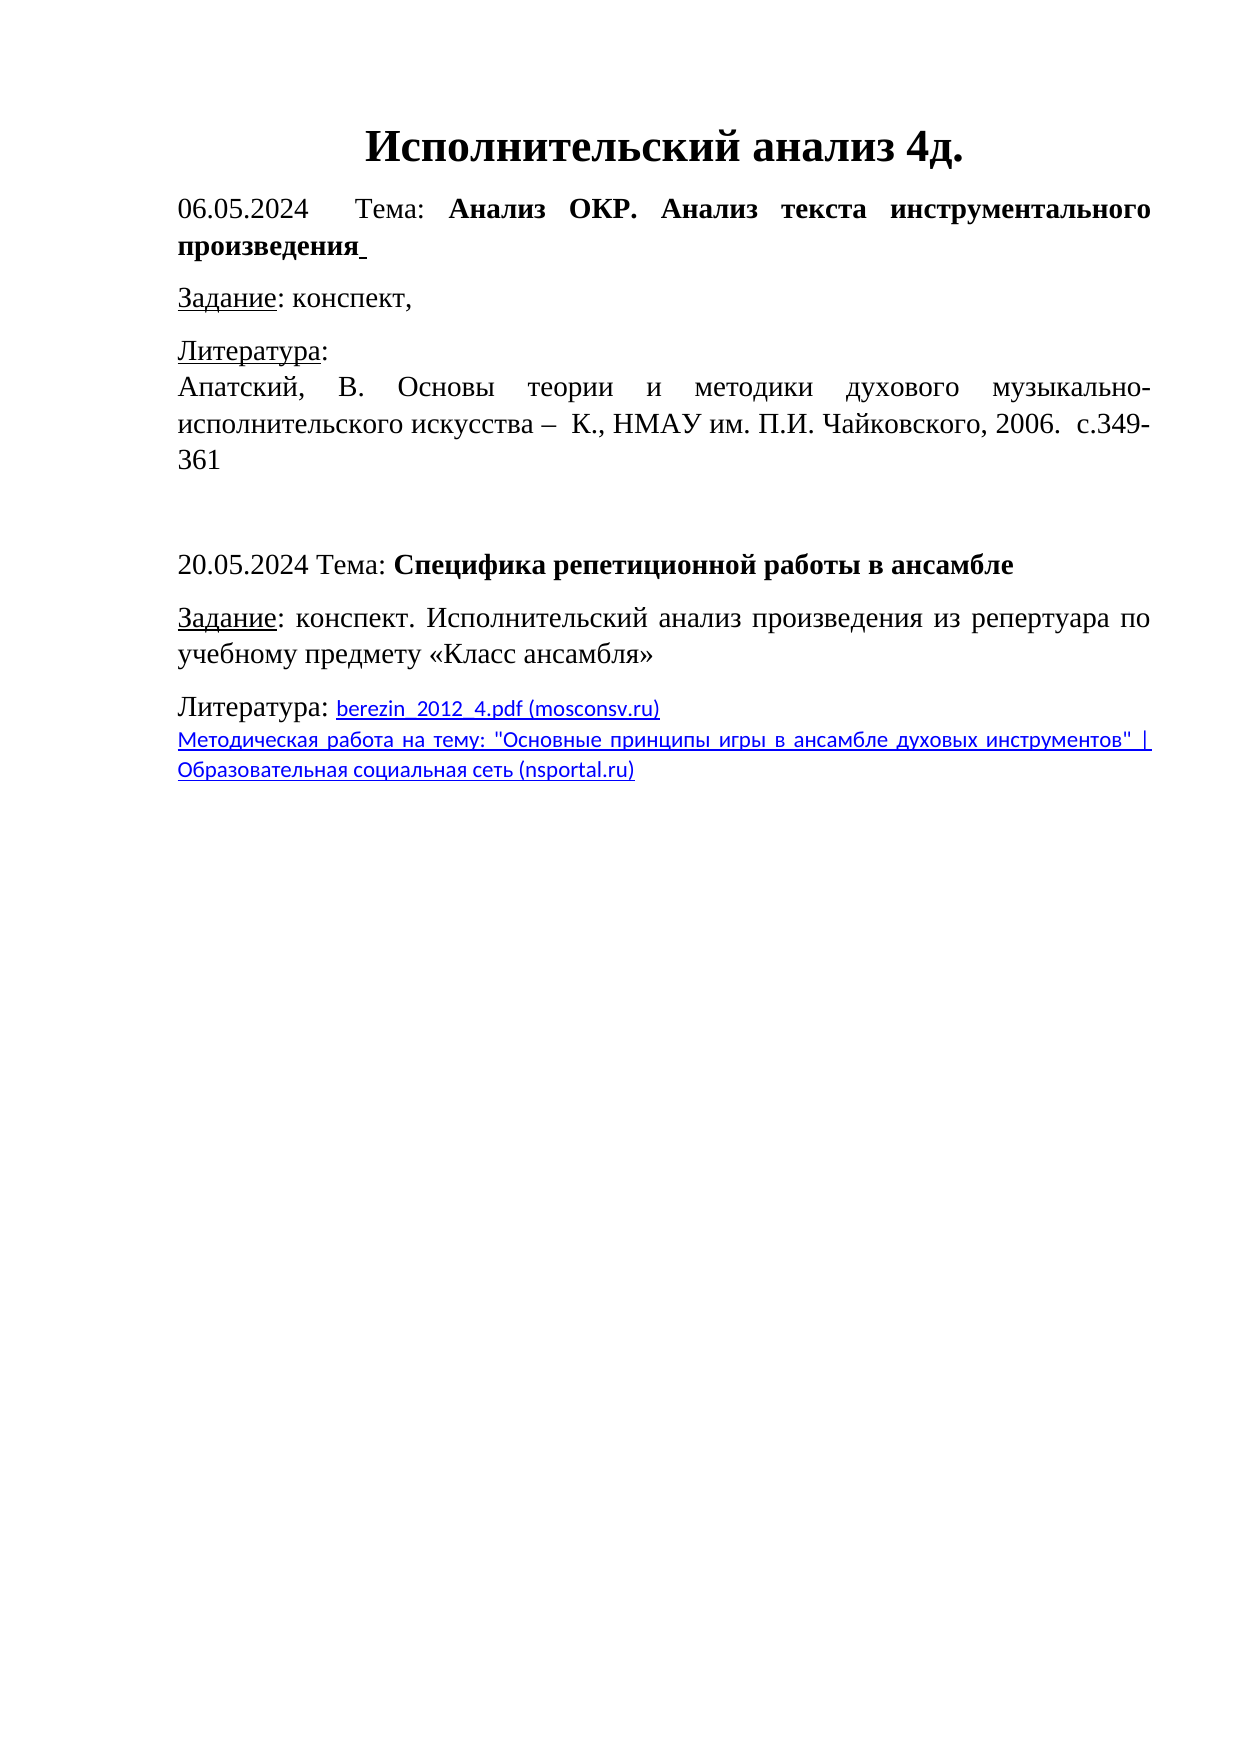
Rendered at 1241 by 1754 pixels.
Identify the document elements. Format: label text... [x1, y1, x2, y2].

text Исполнительский анализ 4д. [177, 118, 1152, 171]
text Апатский, В. Основы теории и методики духового музыкально-исполнительского искусства – К., НМАУ им. П.И. Чайковского, 2006. с.349-361 [177, 369, 1152, 475]
text Методическая работа на тему: "Основные принципы игры в ансамбле духовых инструментов" | Образовательная социальная сеть (nsportal.ru) [177, 725, 1152, 749]
text 06.05.2024 Тема: Анализ ОКР. Анализ текста инструментального произведения [177, 192, 1152, 261]
text Литература: [177, 333, 1152, 367]
text Литература: berezin_2012_4.pdf (mosconsv.ru) [177, 689, 1152, 723]
text Задание: конспект. Исполнительский анализ произведения из репертуара по учебному предмету «Класс ансамбля» [177, 600, 1152, 670]
text 20.05.2024 Тема: Специфика репетиционной работы в ансамбле [177, 547, 1152, 581]
text Методическая работа на тему: "Основные принципы игры в ансамбле духовых инструментов" | Образовательная социальная сеть (nsportal.ru) [177, 750, 1152, 784]
text Задание: конспект, [177, 281, 1152, 314]
